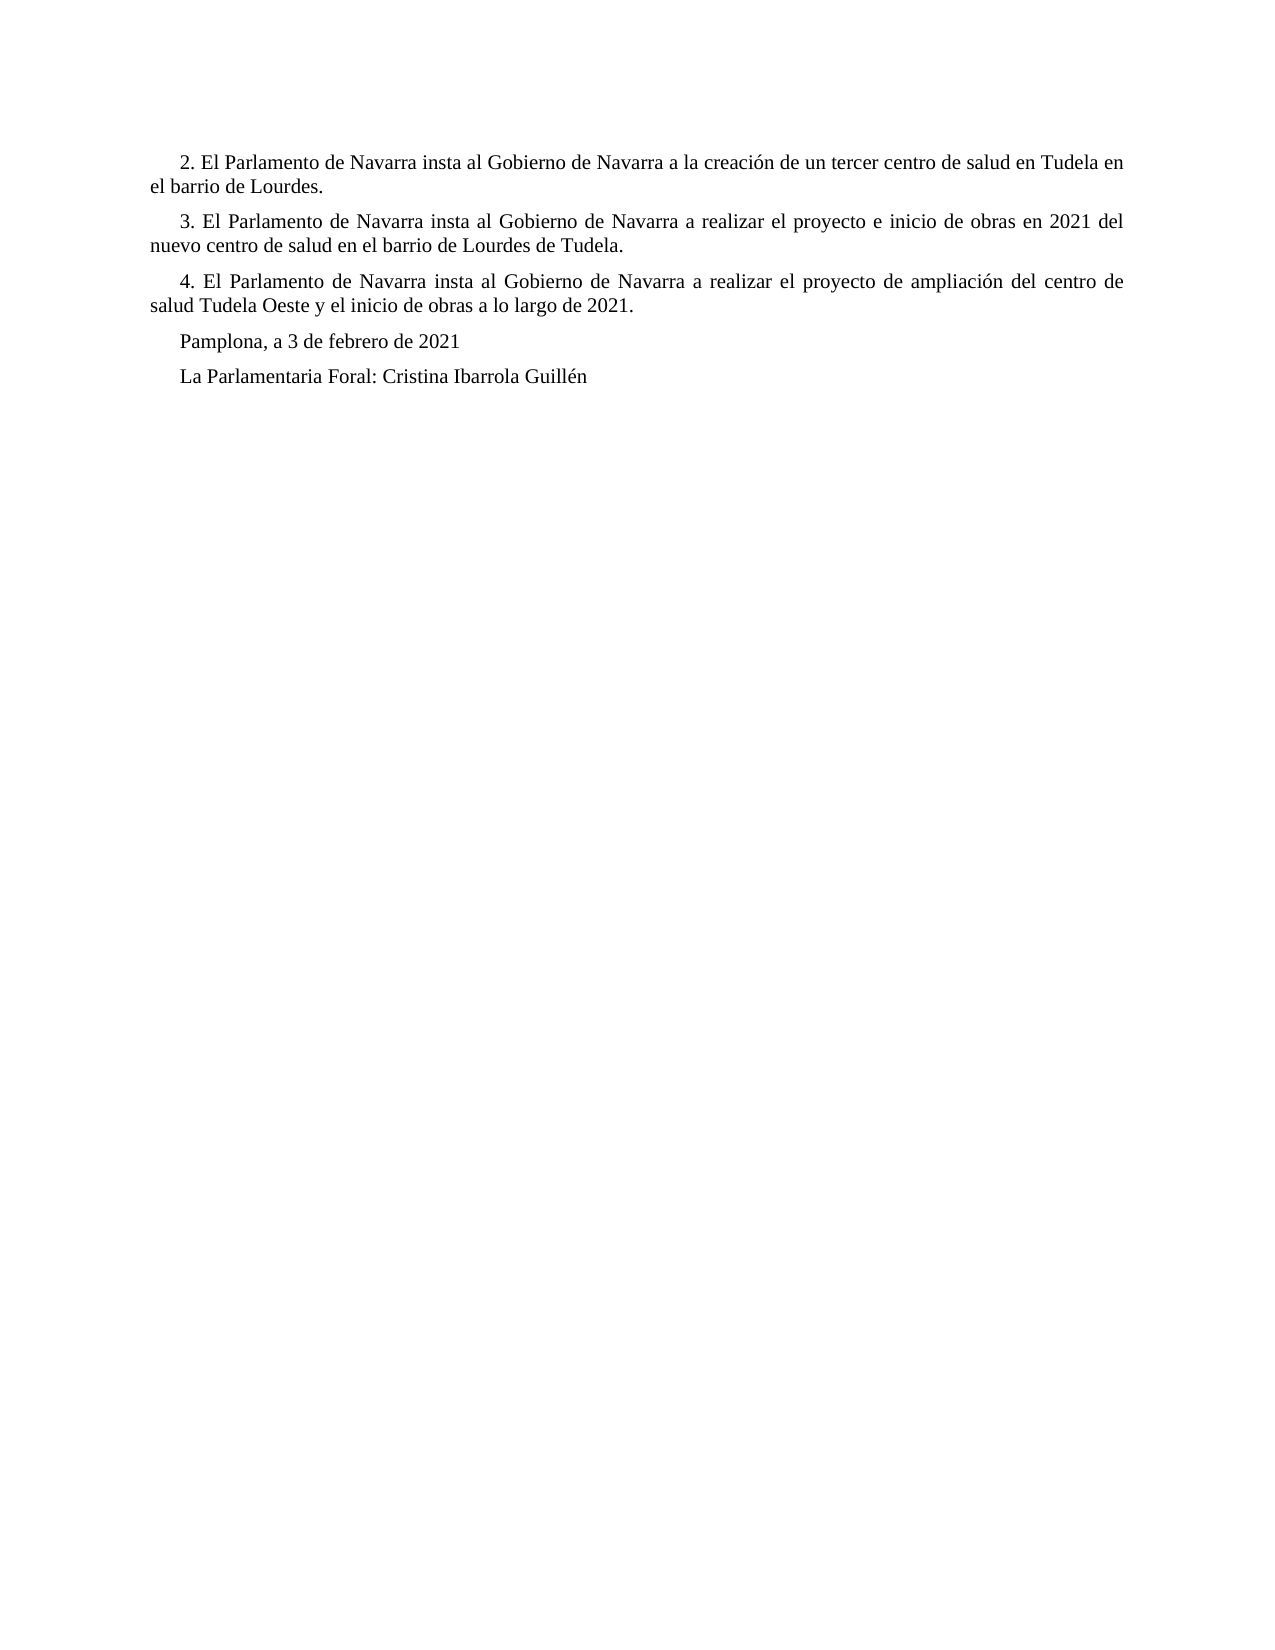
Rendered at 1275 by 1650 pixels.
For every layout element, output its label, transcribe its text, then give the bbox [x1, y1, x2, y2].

text 4. El Parlamento de Navarra insta al Gobierno de Navarra a realizar el proyecto de ampliación del centro de salud Tudela Oeste y el inicio de obras a lo largo de 2021. [150, 269, 1125, 317]
text La Parlamentaria Foral: Cristina Ibarrola Guillén [150, 365, 1125, 389]
text 3. El Parlamento de Navarra insta al Gobierno de Navarra a realizar el proyecto e inicio de obras en 2021 del nuevo centro de salud en el barrio de Lourdes de Tudela. [150, 210, 1125, 258]
text 2. El Parlamento de Navarra insta al Gobierno de Navarra a la creación de un tercer centro de salud en Tudela en el barrio de Lourdes. [150, 150, 1125, 198]
text Pamplona, a 3 de febrero de 2021 [150, 329, 1125, 353]
